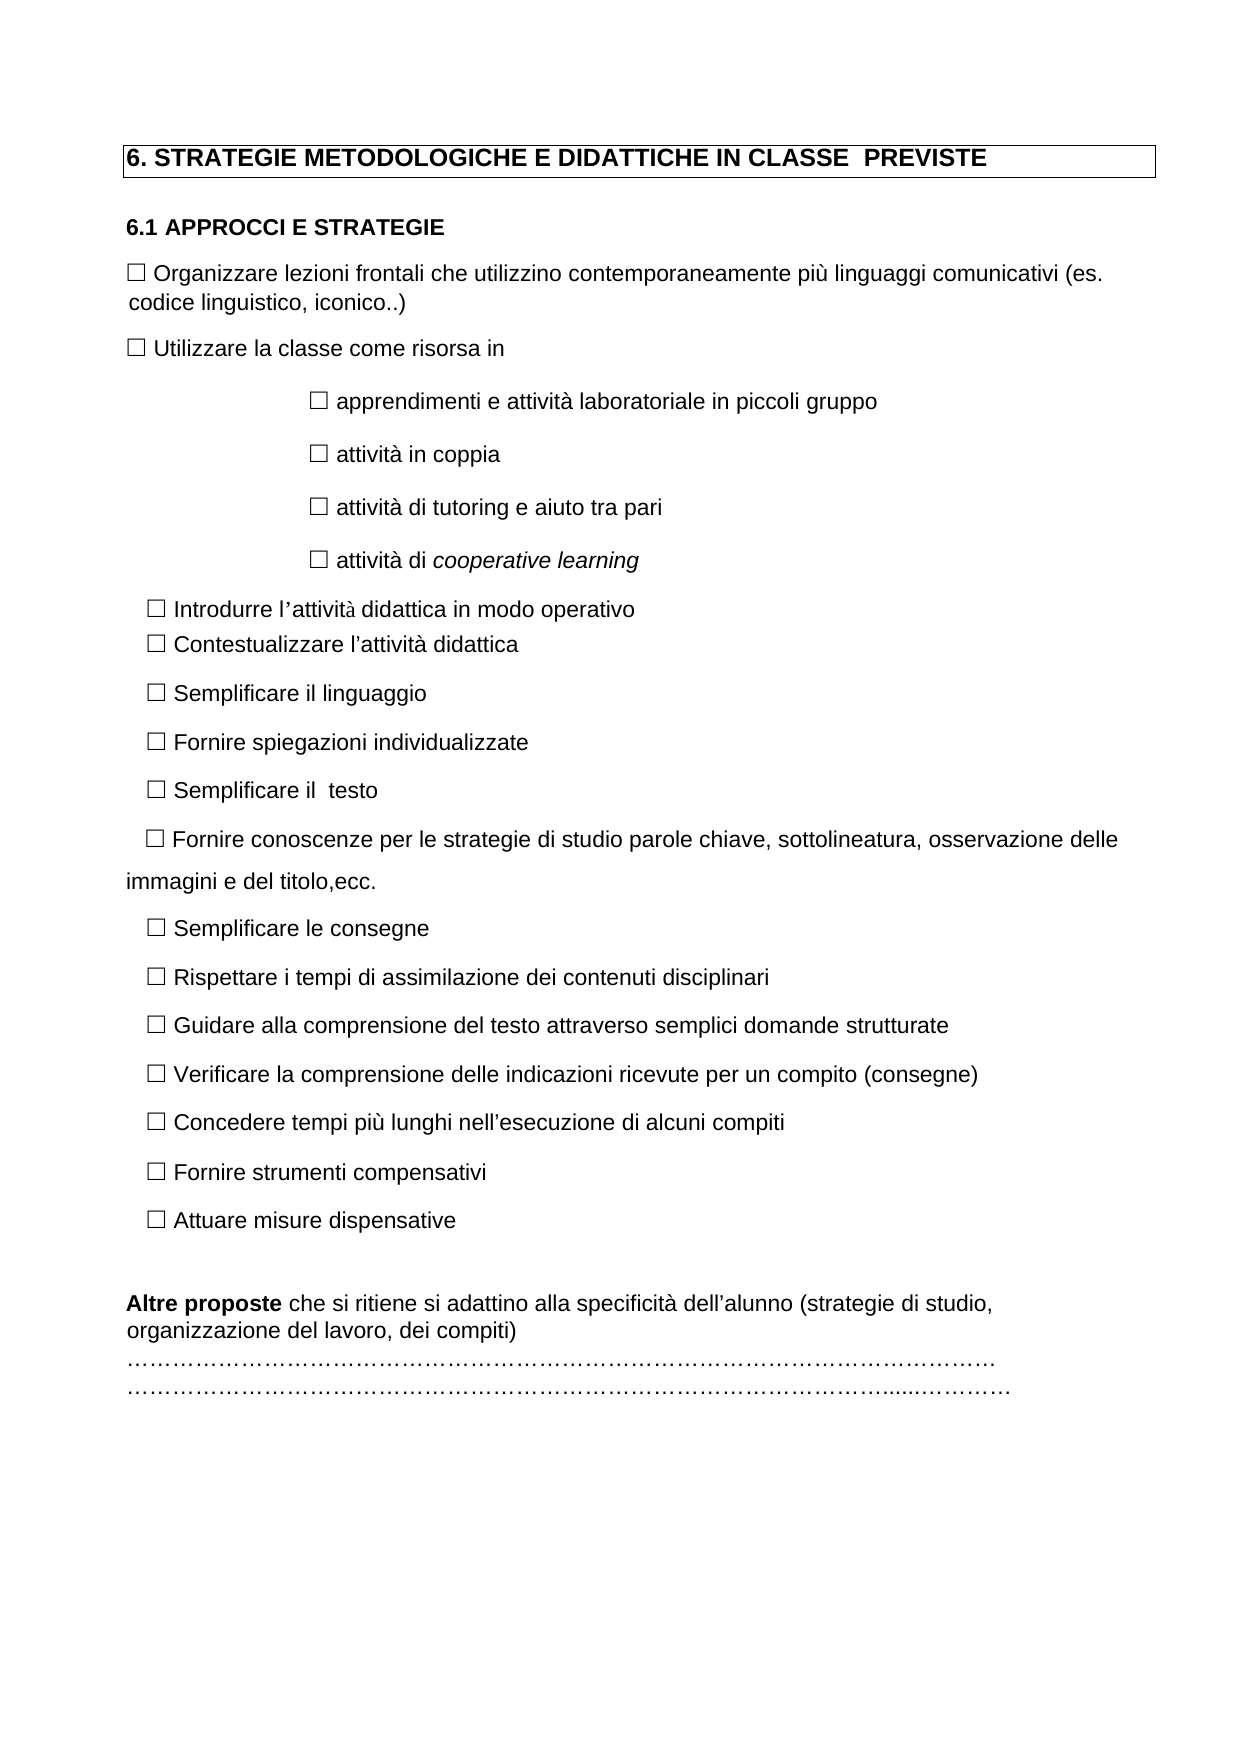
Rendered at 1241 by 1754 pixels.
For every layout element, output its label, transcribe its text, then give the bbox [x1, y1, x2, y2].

list Fornire conoscenze per le strategie di studio parole chiave, sottolineatura, osservazione delle immagini e del titolo,ecc. [126, 820, 1119, 894]
text Altre proposte che si ritiene si adattino alla specificità dell’alunno (strategie di studio, organizzazione del lavoro, dei compiti) [126, 1290, 1128, 1344]
list Rispettare i tempi di assimilazione dei contenuti disciplinari [147, 958, 1167, 991]
list Semplificare il linguaggio [126, 674, 1167, 708]
list attività di cooperative learning [310, 541, 1167, 575]
list Introdurre l’attività didattica in modo operativo [126, 590, 1167, 623]
list Concedere tempi più lunghi nell’esecuzione di alcuni compiti [147, 1103, 1167, 1137]
list Semplificare il testo [147, 771, 1167, 805]
list Attuare misure dispensative [147, 1201, 1167, 1234]
list Fornire strumenti compensativi [147, 1152, 1167, 1186]
text ………………………………………………………………………………………......………… [126, 1373, 1167, 1399]
subtitle APPROCCI E STRATEGIE [126, 214, 1167, 240]
list Utilizzare la classe come risorsa in [127, 329, 1167, 362]
text …………………………………………………………………………………………………… [126, 1345, 1167, 1371]
list Contestualizzare l’attività didattica [126, 625, 1167, 658]
list Semplificare le consegne [147, 909, 1167, 942]
list apprendimenti e attività laboratoriale in piccoli gruppo [310, 382, 1167, 415]
list attività in coppia [310, 435, 1167, 468]
list Guidare alla comprensione del testo attraverso semplici domande strutturate [147, 1006, 1167, 1040]
list Organizzare lezioni frontali che utilizzino contemporaneamente più linguaggi comunicativi (es. codice linguistico, iconico..) [127, 254, 1104, 315]
list Verificare la comprensione delle indicazioni ricevute per un compito (consegne) [147, 1055, 1167, 1088]
list Fornire spiegazioni individualizzate [147, 723, 1167, 756]
list attività di tutoring e aiuto tra pari [310, 488, 1167, 522]
